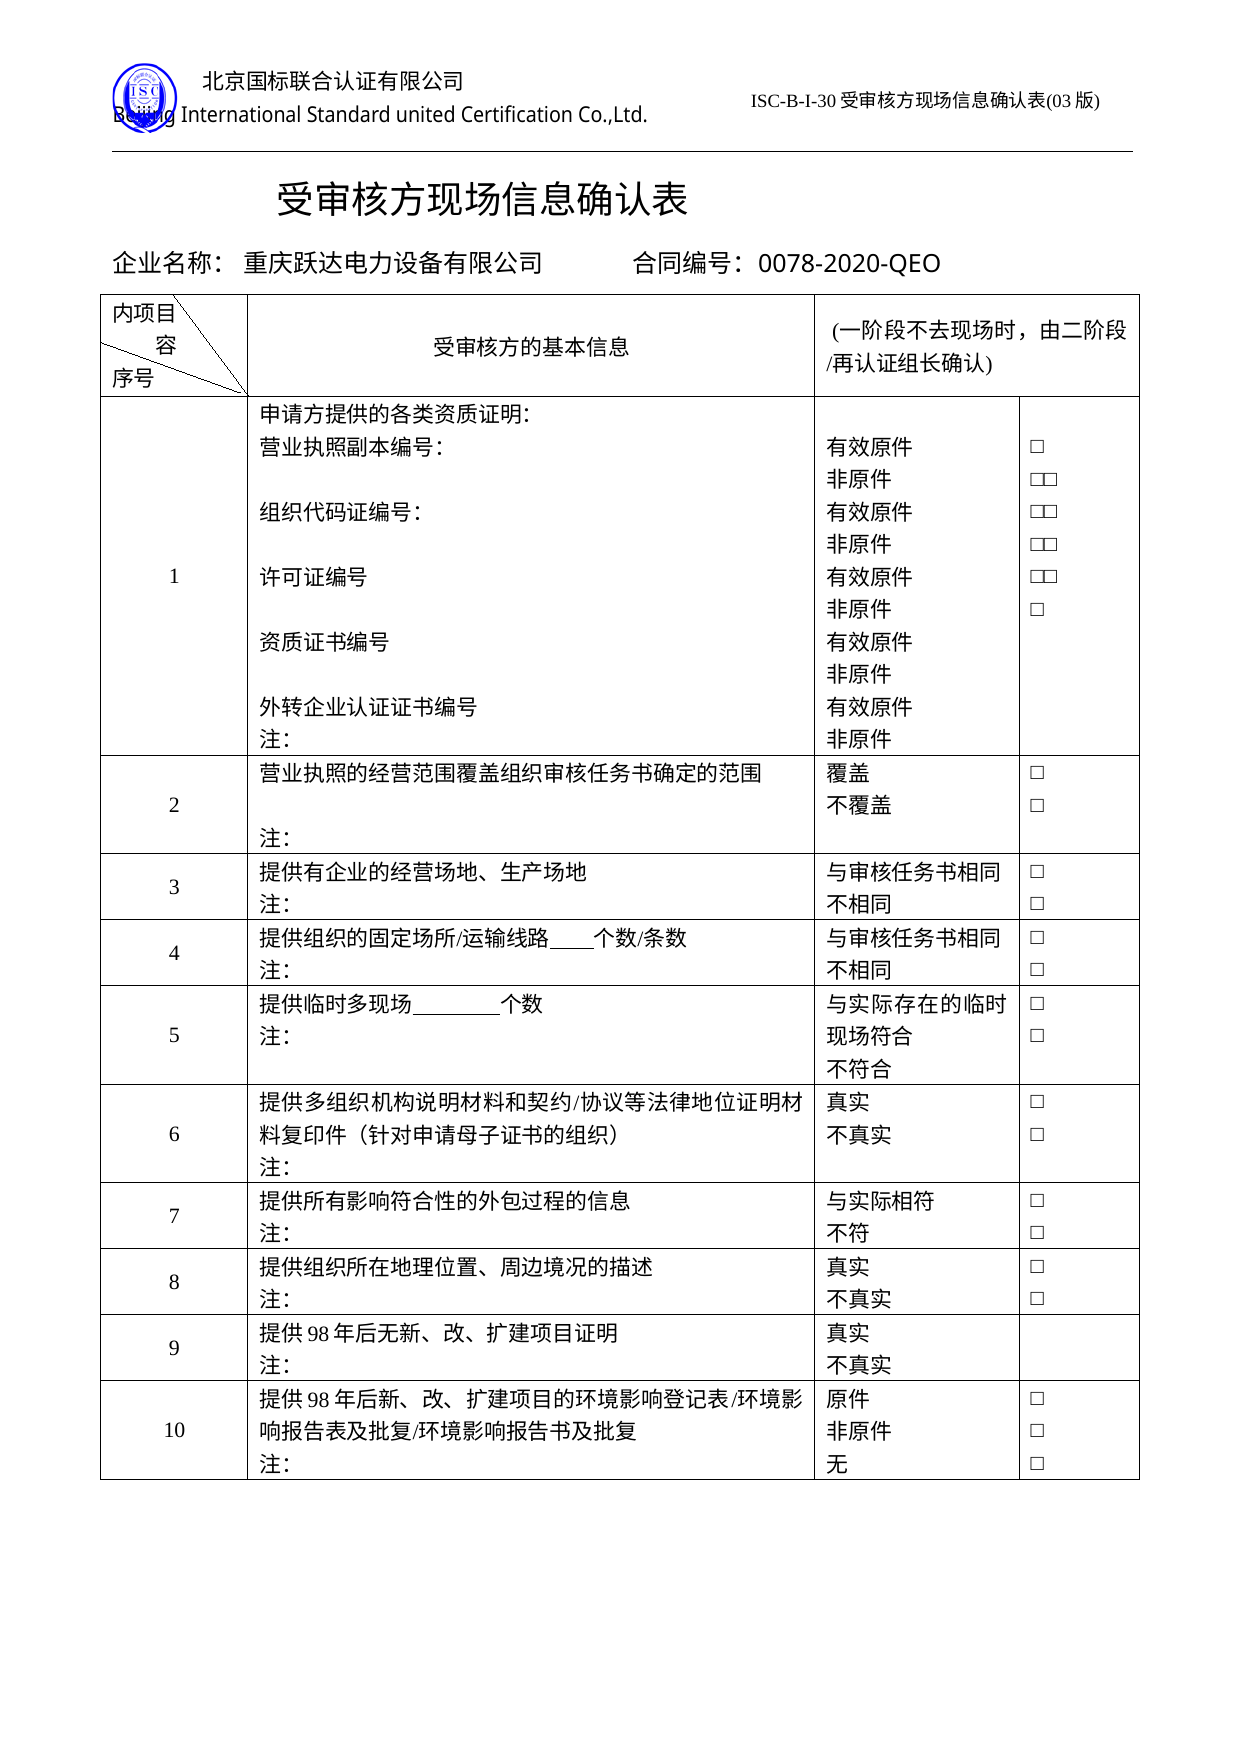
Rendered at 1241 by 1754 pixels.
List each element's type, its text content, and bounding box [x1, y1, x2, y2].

table_cell □ □ □ [1020, 1381, 1139, 1479]
table_cell 真实 不真实 [815, 1315, 1019, 1380]
table_cell □ □ [1020, 1249, 1139, 1314]
table_cell □ □ [1020, 756, 1139, 853]
table_header 内项目 容 序号 [101, 295, 247, 396]
table_cell 9 [101, 1315, 247, 1380]
table_cell 提供有企业的经营场地、生产场地 注： [248, 854, 814, 919]
table_cell 提供多组织机构说明材料和契约/协议等法律地位证明材料复印件（针对申请母子证书的组织） 注： [248, 1085, 814, 1182]
table_cell 提供98年后无新、改、扩建项目证明 注： [248, 1315, 814, 1380]
table_cell 与实际相符 不符 [815, 1183, 1019, 1248]
table_cell 与审核任务书相同 不相同 [815, 854, 1019, 919]
table_cell [1020, 1315, 1139, 1380]
table_cell 营业执照的经营范围覆盖组织审核任务书确定的范围 注： [248, 756, 814, 853]
table_cell □ □□ □□ □□ □□ □ [1020, 397, 1139, 754]
table_cell □ □ [1020, 1085, 1139, 1182]
picture [112, 63, 180, 132]
table_cell 提供临时多现场 个数 注： [248, 986, 814, 1084]
table_header 受审核方的基本信息 [248, 295, 814, 396]
table_cell 原件 非原件 无 [815, 1381, 1019, 1479]
table_cell □ □ [1020, 986, 1139, 1084]
table_cell □ □ [1020, 854, 1139, 919]
table_cell 6 [101, 1085, 247, 1182]
table_cell 覆盖 不覆盖 [815, 756, 1019, 853]
table_cell 1 [101, 397, 247, 754]
table_cell 提供组织所在地理位置、周边境况的描述 注： [248, 1249, 814, 1314]
table_cell 提供98年后新、改、扩建项目的环境影响登记表/环境影响报告表及批复/环境影响报告书及批复 注： [248, 1381, 814, 1479]
table_cell 真实 不真实 [815, 1249, 1019, 1314]
table_cell 4 [101, 920, 247, 985]
table_cell 10 [101, 1381, 247, 1479]
table_cell 2 [101, 756, 247, 853]
table_cell □ □ [1020, 1183, 1139, 1248]
table_cell 5 [101, 986, 247, 1084]
text 受审核方现场信息确认表 [112, 164, 1128, 229]
table_cell 提供所有影响符合性的外包过程的信息 注： [248, 1183, 814, 1248]
table_cell □ □ [1020, 920, 1139, 985]
text 企业名称： 重庆跃达电力设备有限公司 合同编号：0078-2020-QEO [112, 229, 1128, 294]
table_cell 有效原件 非原件 有效原件 非原件 有效原件 非原件 有效原件 非原件 有效原件 非原件 [815, 397, 1019, 754]
table_cell 申请方提供的各类资质证明： 营业执照副本编号： 组织代码证编号： 许可证编号 资质证书编号 外转企业认证证书编号 注： [248, 397, 814, 754]
table_cell 与实际存在的临时现场符合 不符合 [815, 986, 1019, 1084]
table_cell 提供组织的固定场所/运输线路 个数/条数 注： [248, 920, 814, 985]
table_header (一阶段不去现场时，由二阶段/再认证组长确认) [815, 295, 1139, 396]
table_cell 真实 不真实 [815, 1085, 1019, 1182]
table_cell 3 [101, 854, 247, 919]
table_cell 8 [101, 1249, 247, 1314]
table_cell 与审核任务书相同 不相同 [815, 920, 1019, 985]
table_cell 7 [101, 1183, 247, 1248]
